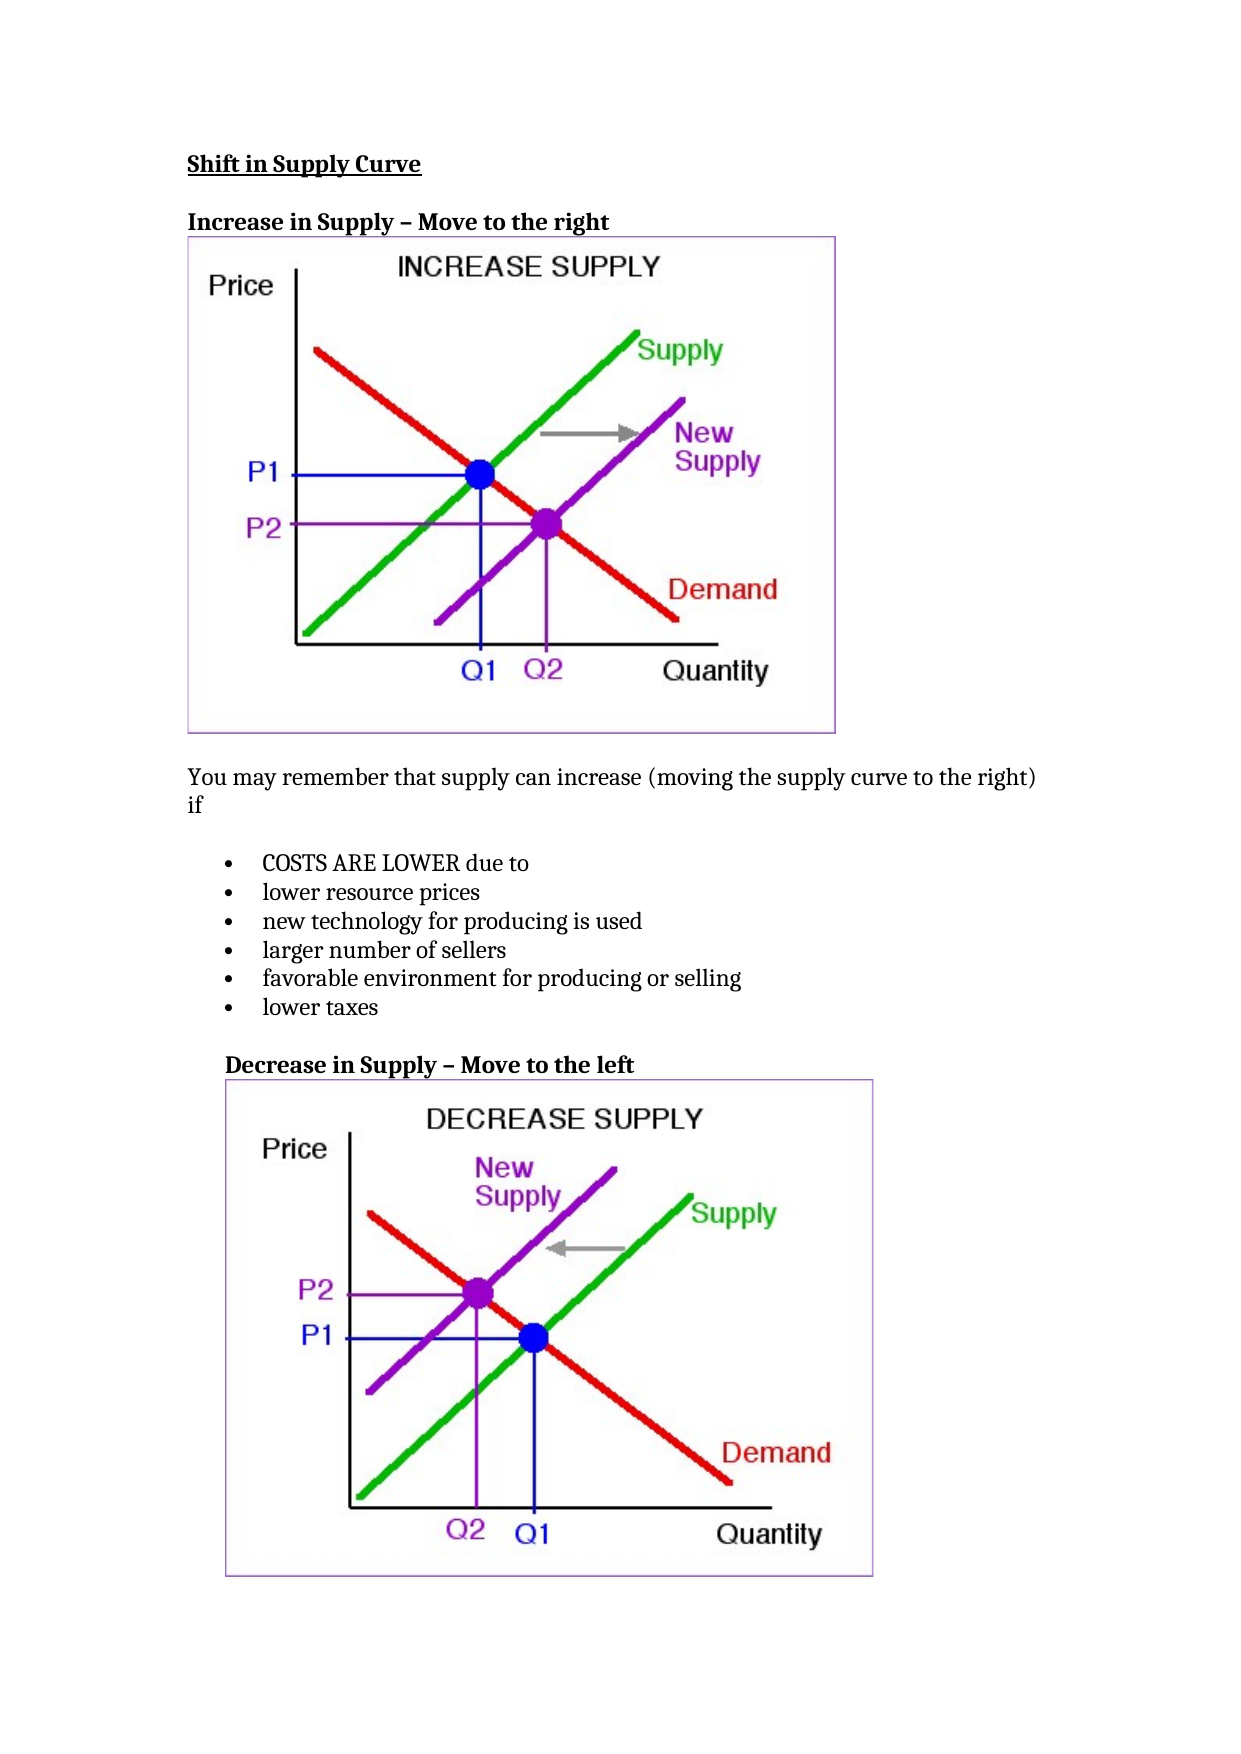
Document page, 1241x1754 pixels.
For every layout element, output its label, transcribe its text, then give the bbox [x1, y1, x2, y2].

list favorable environment for producing or selling [225, 964, 1053, 993]
list lower resource prices [225, 878, 1053, 907]
list new technology for producing is used [225, 907, 1053, 936]
list COSTS ARE LOWER due to [225, 849, 1053, 878]
text You may remember that supply can increase (moving the supply curve to the right) if [187, 763, 1053, 820]
list lower taxes [225, 993, 1053, 1022]
picture [225, 1079, 874, 1577]
list larger number of sellers [225, 936, 1053, 964]
text Shift in Supply Curve [187, 150, 1053, 179]
picture [187, 236, 836, 734]
